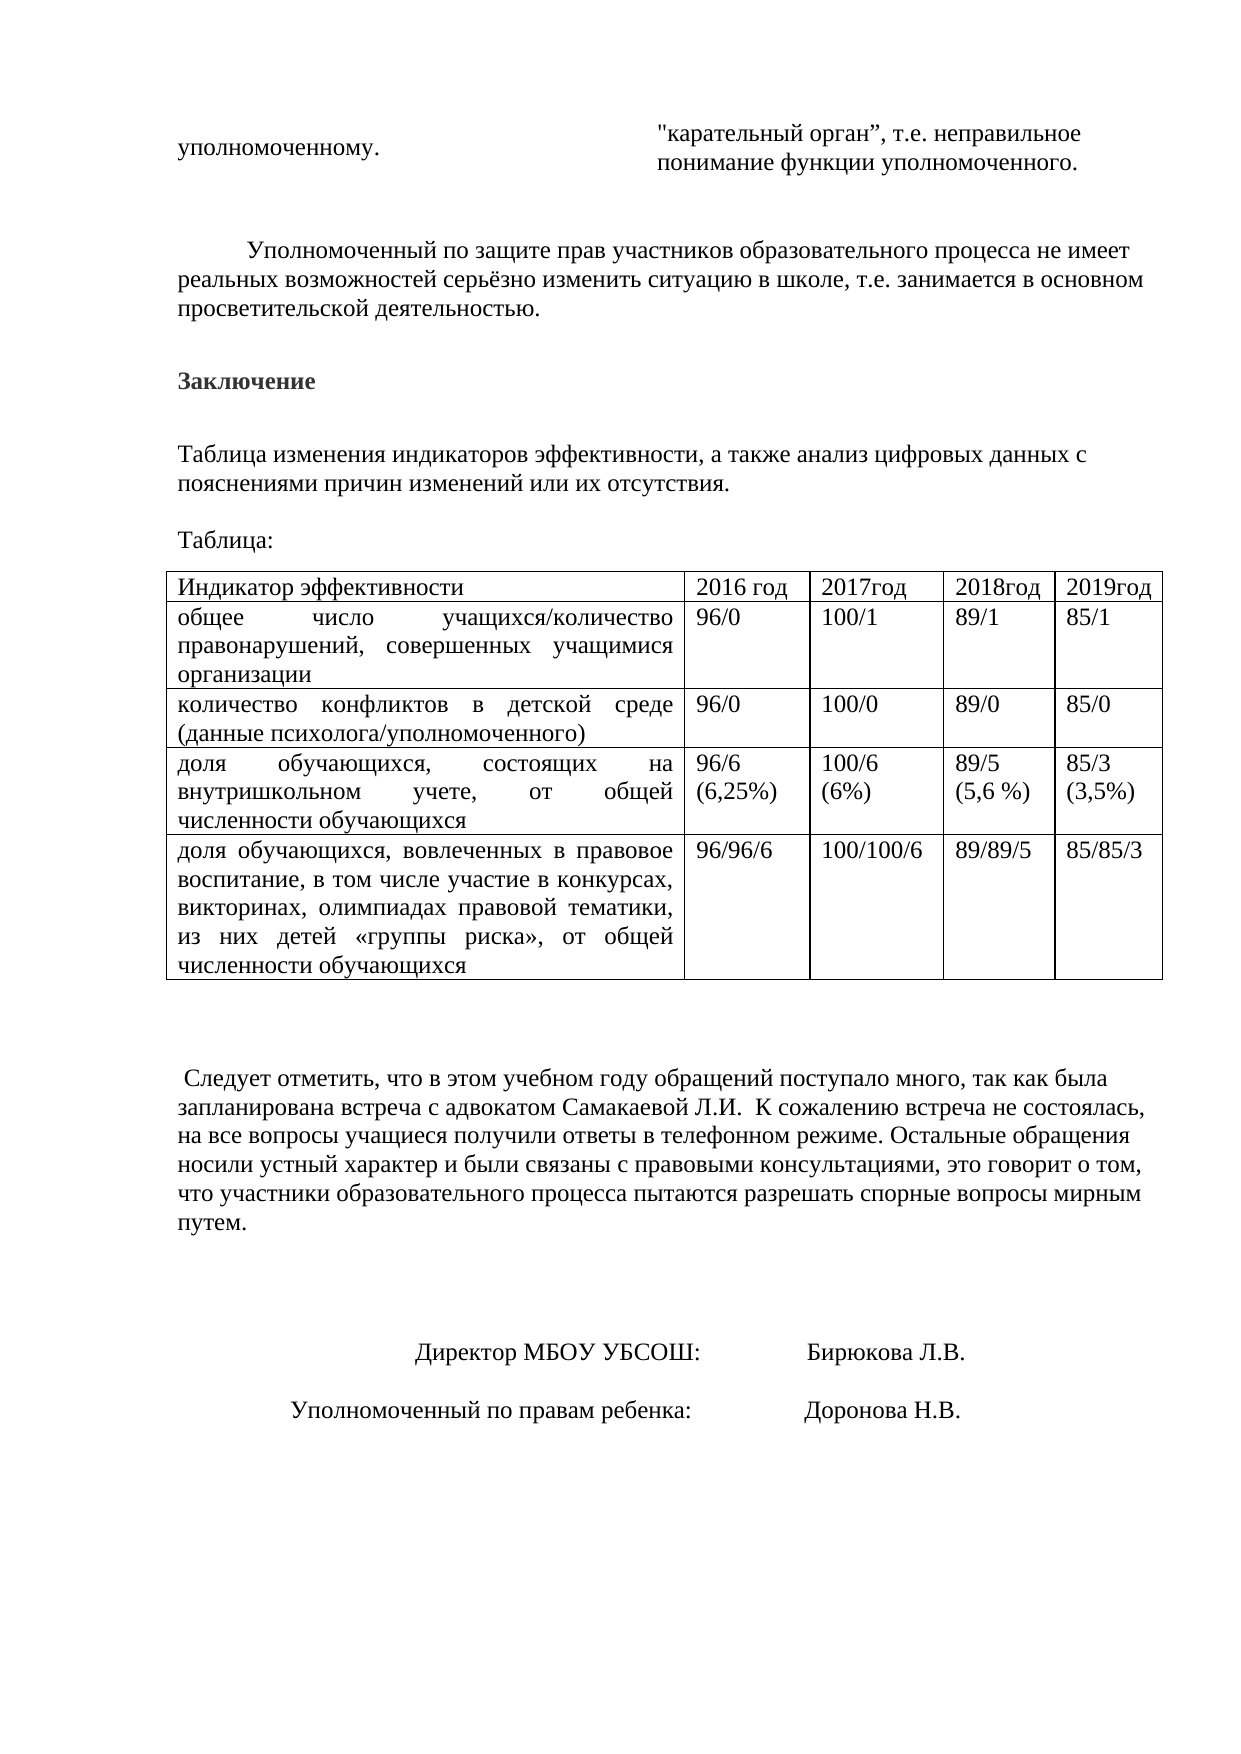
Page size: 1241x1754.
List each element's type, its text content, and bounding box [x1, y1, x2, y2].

table_cell общее число учащихся/количество правонарушений, совершенных учащимися организации [167, 602, 684, 688]
text Таблица изменения индикаторов эффективности, а также анализ цифровых данных с пояснениями причин изменений или их отсутствия. [177, 439, 1152, 497]
table_cell 100/0 [811, 689, 943, 747]
text Следует отметить, что в этом учебном году обращений поступало много, так как была запланирована встреча с адвокатом Самакаевой Л.И. К сожалению встреча не состоялась, на все вопросы учащиеся получили ответы в телефонном режиме. Остальные обращения носили устный характер и были связаны с правовыми консультациями, это говорит о том, что участники образовательного процесса пытаются разрешать спорные вопросы мирным путем. [177, 1063, 1152, 1236]
text Таблица: [177, 526, 1152, 554]
text Директор МБОУ УБСОШ: Бирюкова Л.В. [177, 1337, 1152, 1366]
table_cell 96/0 [685, 689, 809, 747]
table_header 2017год [811, 572, 943, 601]
table_cell доля обучающихся, состоящих на внутришкольном учете, от общей численности обучающихся [167, 748, 684, 834]
text Заключение [177, 366, 1152, 395]
table_cell доля обучающихся, вовлеченных в правовое воспитание, в том числе участие в конкурсах, викторинах, олимпиадах правовой тематики, из них детей «группы риска», от общей численности обучающихся [167, 835, 684, 979]
table_cell 85/1 [1056, 602, 1162, 688]
table_header 2018год [944, 572, 1054, 601]
table_header Индикатор эффективности [167, 572, 684, 601]
table_cell 85/0 [1056, 689, 1162, 747]
table_cell 85/3 (3,5%) [1056, 748, 1162, 834]
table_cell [177, 118, 657, 191]
table_cell 89/1 [944, 602, 1054, 688]
table_cell 100/1 [811, 602, 943, 688]
text Уполномоченный по защите прав участников образовательного процесса не имеет реальных возможностей серьёзно изменить ситуацию в школе, т.е. занимается в основном просветительской деятельностью. [177, 236, 1152, 322]
table_cell 85/85/3 [1056, 835, 1162, 979]
table_header 2019год [1056, 572, 1162, 601]
table_cell количество конфликтов в детской среде (данные психолога/уполномоченного) [167, 689, 684, 747]
table_cell 100/100/6 [811, 835, 943, 979]
table_cell 100/6 (6%) [811, 748, 943, 834]
table_cell 96/0 [685, 602, 809, 688]
text Уполномоченный по правам ребенка: Доронова Н.В. [177, 1395, 1152, 1424]
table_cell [657, 118, 1112, 191]
table_header 2016 год [685, 572, 809, 601]
table_cell 96/96/6 [685, 835, 809, 979]
table_cell 96/6 (6,25%) [685, 748, 809, 834]
table_cell 89/5 (5,6 %) [944, 748, 1054, 834]
table_cell 89/89/5 [944, 835, 1054, 979]
table_cell 89/0 [944, 689, 1054, 747]
